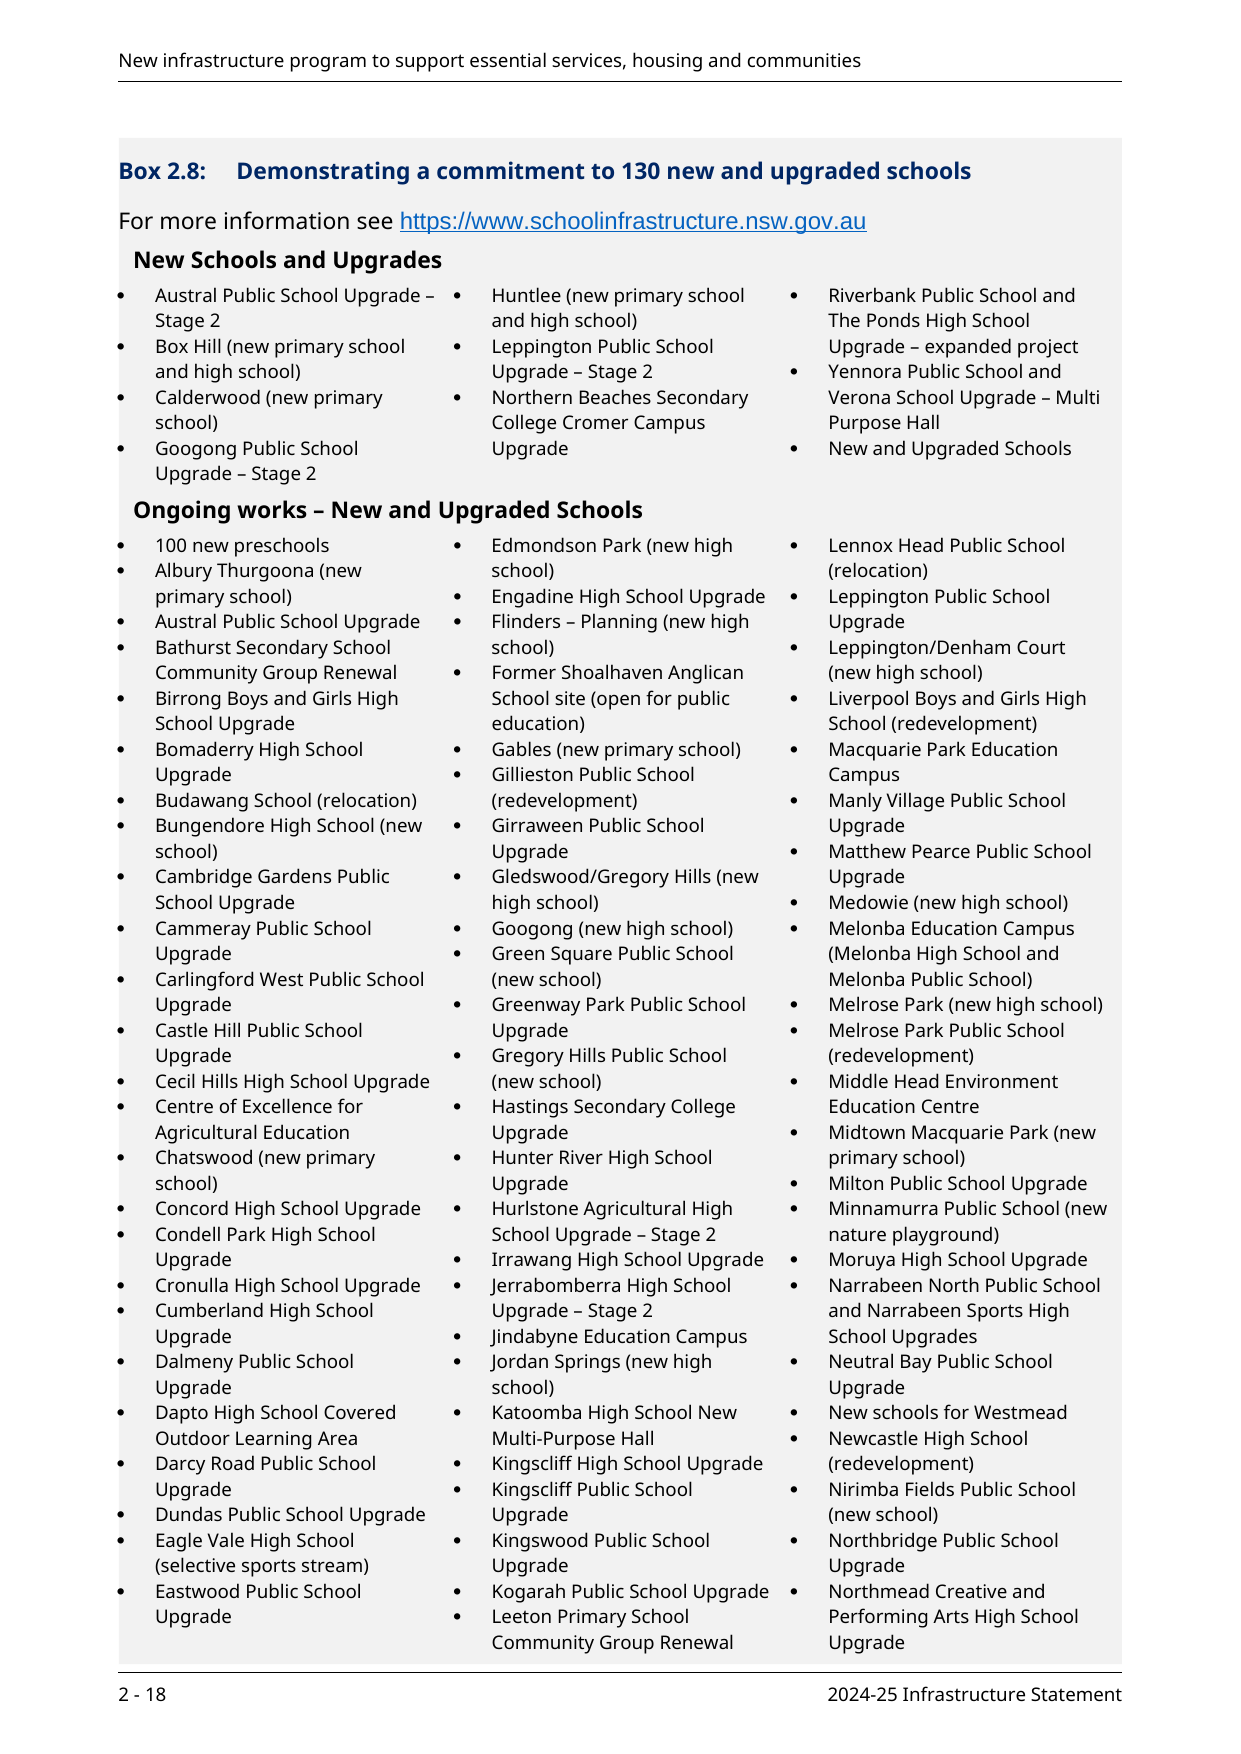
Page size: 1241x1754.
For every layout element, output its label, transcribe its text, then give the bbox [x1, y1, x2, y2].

text Ongoing works – New and Upgraded Schools [133, 494, 1108, 526]
list Engadine High School Upgrade [454, 583, 772, 608]
list Carlingford West Public School Upgrade [117, 966, 435, 1017]
list Hastings Secondary College Upgrade [454, 1093, 772, 1144]
list Moruya High School Upgrade [791, 1247, 1108, 1272]
list Bathurst Secondary School Community Group Renewal [117, 634, 435, 685]
list Riverbank Public School and The Ponds High School Upgrade – expanded project [791, 282, 1108, 358]
list Gregory Hills Public School (new school) [454, 1042, 772, 1093]
list Kingscliff Public School Upgrade [454, 1476, 772, 1527]
list Googong (new high school) [454, 915, 772, 940]
list Northmead Creative and Performing Arts High School Upgrade [791, 1578, 1108, 1655]
list Gledswood/Gregory Hills (new high school) [454, 864, 772, 915]
list Kogarah Public School Upgrade [454, 1578, 772, 1604]
list Concord High School Upgrade [117, 1196, 435, 1221]
list Middle Head Environment Education Centre [791, 1068, 1108, 1119]
list Melrose Park (new high school) [791, 991, 1108, 1017]
list Castle Hill Public School Upgrade [117, 1017, 435, 1068]
list Leppington Public School Upgrade – Stage 2 [454, 333, 772, 384]
list Cambridge Gardens Public School Upgrade [117, 864, 435, 915]
list Darcy Road Public School Upgrade [117, 1451, 435, 1502]
text For more information see https://www.schoolinfrastructure.nsw.gov.au [118, 205, 1122, 236]
list Edmondson Park (new high school) [454, 532, 772, 583]
list Googong Public School Upgrade – Stage 2 [117, 435, 435, 486]
list Manly Village Public School Upgrade [791, 787, 1108, 838]
list Cecil Hills High School Upgrade [117, 1068, 435, 1093]
list Green Square Public School (new school) [454, 940, 772, 991]
list Kingswood Public School Upgrade [454, 1527, 772, 1578]
list Northern Beaches Secondary College Cromer Campus Upgrade [454, 384, 772, 461]
list Chatswood (new primary school) [117, 1144, 435, 1196]
subtitle Demonstrating a commitment to 130 new and upgraded schools [118, 155, 1122, 186]
list Flinders – Planning (new high school) [454, 608, 772, 659]
list Melrose Park Public School (redevelopment) [791, 1017, 1108, 1068]
list Northbridge Public School Upgrade [791, 1527, 1108, 1578]
list Nirimba Fields Public School (new school) [791, 1476, 1108, 1527]
list Former Shoalhaven Anglican School site (open for public education) [454, 659, 772, 736]
list Hunter River High School Upgrade [454, 1144, 772, 1196]
list Gables (new primary school) [454, 736, 772, 762]
list Condell Park High School Upgrade [117, 1221, 435, 1272]
list Macquarie Park Education Campus [791, 736, 1108, 787]
list Cronulla High School Upgrade [117, 1272, 435, 1298]
list Huntlee (new primary school and high school) [454, 282, 772, 333]
list Dapto High School Covered Outdoor Learning Area [117, 1400, 435, 1451]
list Irrawang High School Upgrade [454, 1247, 772, 1272]
list New schools for Westmead [791, 1400, 1108, 1425]
list Albury Thurgoona (new primary school) [117, 557, 435, 608]
list Bomaderry High School Upgrade [117, 736, 435, 787]
list Leeton Primary School Community Group Renewal [454, 1604, 772, 1655]
list Jindabyne Education Campus [454, 1323, 772, 1349]
list Box Hill (new primary school and high school) [117, 333, 435, 384]
list Midtown Macquarie Park (new primary school) [791, 1119, 1108, 1170]
list Gillieston Public School (redevelopment) [454, 762, 772, 813]
list Dalmeny Public School Upgrade [117, 1349, 435, 1400]
list Lennox Head Public School (relocation) [791, 532, 1108, 583]
list Centre of Excellence for Agricultural Education [117, 1093, 435, 1144]
list Eagle Vale High School (selective sports stream) [117, 1527, 435, 1578]
list Jerrabomberra High School Upgrade – Stage 2 [454, 1272, 772, 1323]
text New Schools and Upgrades [133, 244, 1122, 276]
list Budawang School (relocation) [117, 787, 435, 813]
list Milton Public School Upgrade [791, 1170, 1108, 1196]
list Liverpool Boys and Girls High School (redevelopment) [791, 685, 1108, 736]
list 100 new preschools [117, 532, 435, 557]
list Birrong Boys and Girls High School Upgrade [117, 685, 435, 736]
list Medowie (new high school) [791, 889, 1108, 915]
list Austral Public School Upgrade [117, 608, 435, 634]
list Austral Public School Upgrade – Stage 2 [117, 282, 435, 333]
list Cumberland High School Upgrade [117, 1298, 435, 1349]
list Cammeray Public School Upgrade [117, 915, 435, 966]
list Narrabeen North Public School and Narrabeen Sports High School Upgrades [791, 1272, 1108, 1349]
list Jordan Springs (new high school) [454, 1349, 772, 1400]
list Newcastle High School (redevelopment) [791, 1425, 1108, 1476]
list New and Upgraded Schools [791, 435, 1108, 461]
list Girraween Public School Upgrade [454, 813, 772, 864]
list Yennora Public School and Verona School Upgrade – Multi Purpose Hall [791, 358, 1108, 435]
list Eastwood Public School Upgrade [117, 1578, 435, 1629]
list Leppington/Denham Court (new high school) [791, 634, 1108, 685]
list Minnamurra Public School (new nature playground) [791, 1196, 1108, 1247]
list Hurlstone Agricultural High School Upgrade – Stage 2 [454, 1196, 772, 1247]
list Neutral Bay Public School Upgrade [791, 1349, 1108, 1400]
list Calderwood (new primary school) [117, 384, 435, 435]
list Kingscliff High School Upgrade [454, 1451, 772, 1476]
list Leppington Public School Upgrade [791, 583, 1108, 634]
list Matthew Pearce Public School Upgrade [791, 838, 1108, 889]
list Dundas Public School Upgrade [117, 1502, 435, 1527]
list Bungendore High School (new school) [117, 813, 435, 864]
list Melonba Education Campus (Melonba High School and Melonba Public School) [791, 915, 1108, 991]
list Greenway Park Public School Upgrade [454, 991, 772, 1042]
list Katoomba High School New Multi-Purpose Hall [454, 1400, 772, 1451]
